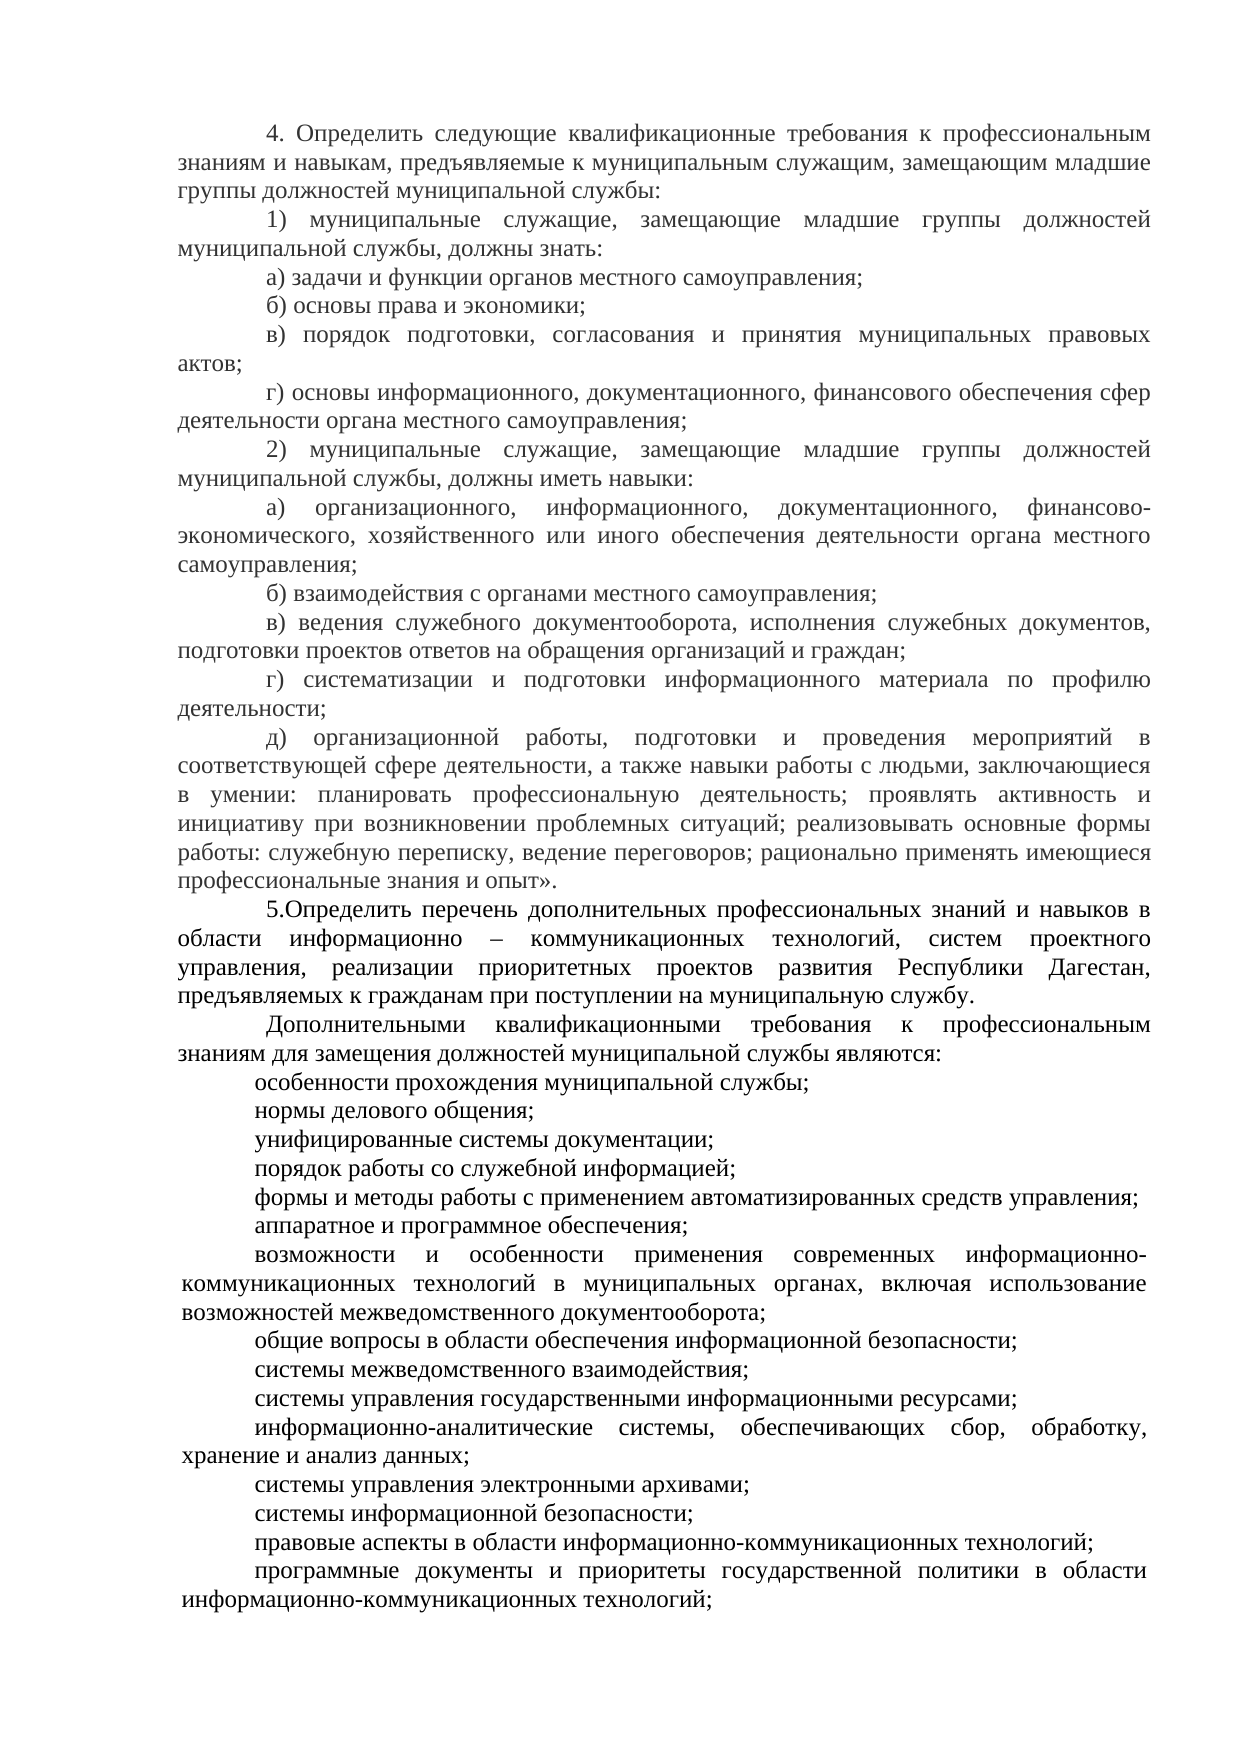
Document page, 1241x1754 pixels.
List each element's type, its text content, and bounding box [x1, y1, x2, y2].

text аппаратное и программное обеспечения; [181, 1211, 1152, 1239]
text а) задачи и функции органов местного самоуправления; [177, 262, 1152, 291]
text программные документы и приоритеты государственной политики в области информационно-коммуникационных технологий; [181, 1556, 1147, 1613]
text 2) муниципальные служащие, замещающие младшие группы должностей муниципальной службы, должны иметь навыки: [177, 434, 1152, 492]
text г) основы информационного, документационного, финансового обеспечения сфер деятельности органа местного самоуправления; [177, 377, 1152, 434]
text б) основы права и экономики; [177, 291, 1152, 319]
text особенности прохождения муниципальной службы; [254, 1067, 1008, 1096]
text 1) муниципальные служащие, замещающие младшие группы должностей муниципальной службы, должны знать: [177, 204, 1152, 262]
text формы и методы работы с применением автоматизированных средств управления; [181, 1182, 1147, 1211]
text Дополнительными квалификационными требования к профессиональным знаниям для замещения должностей муниципальной службы являются: [177, 1009, 1152, 1067]
text в) ведения служебного документооборота, исполнения служебных документов, подготовки проектов ответов на обращения организаций и граждан; [177, 607, 1152, 664]
text системы управления электронными архивами; [254, 1469, 1152, 1498]
text 4. Определить следующие квалификационные требования к профессиональным знаниям и навыкам, предъявляемые к муниципальным служащим, замещающим младшие группы должностей муниципальной службы: [177, 118, 1152, 204]
text общие вопросы в области обеспечения информационной безопасности; [254, 1326, 1152, 1354]
text информационно-аналитические системы, обеспечивающих сбор, обработку, хранение и анализ данных; [181, 1412, 1147, 1469]
text возможности и особенности применения современных информационно- коммуникационных технологий в муниципальных органах, включая использование возможностей межведомственного документооборота; [181, 1239, 1147, 1326]
text порядок работы со служебной информацией; [254, 1153, 1008, 1182]
text правовые аспекты в области информационно-коммуникационных технологий; [181, 1527, 1147, 1556]
text г) систематизации и подготовки информационного материала по профилю деятельности; [177, 664, 1152, 722]
text в) порядок подготовки, согласования и принятия муниципальных правовых актов; [177, 319, 1152, 377]
text унифицированные системы документации; [254, 1124, 1008, 1153]
text а) организационного, информационного, документационного, финансово-экономического, хозяйственного или иного обеспечения деятельности органа местного самоуправления; [177, 492, 1152, 578]
text д) организационной работы, подготовки и проведения мероприятий в соответствующей сфере деятельности, а также навыки работы с людьми, заключающиеся в умении: планировать профессиональную деятельность; проявлять активность и инициативу при возникновении проблемных ситуаций; реализовывать основные формы работы: служебную переписку, ведение переговоров; рационально применять имеющиеся профессиональные знания и опыт». [177, 722, 1152, 894]
text системы управления государственными информационными ресурсами; [181, 1383, 1147, 1412]
text системы информационной безопасности; [254, 1498, 777, 1527]
text б) взаимодействия с органами местного самоуправления; [177, 578, 1152, 607]
text системы межведомственного взаимодействия; [254, 1354, 1120, 1383]
text 5.Определить перечень дополнительных профессиональных знаний и навыков в области информационно – коммуникационных технологий, систем проектного управления, реализации приоритетных проектов развития Республики Дагестан, предъявляемых к гражданам при поступлении на муниципальную службу. [177, 894, 1152, 1009]
text нормы делового общения; [254, 1096, 1008, 1124]
